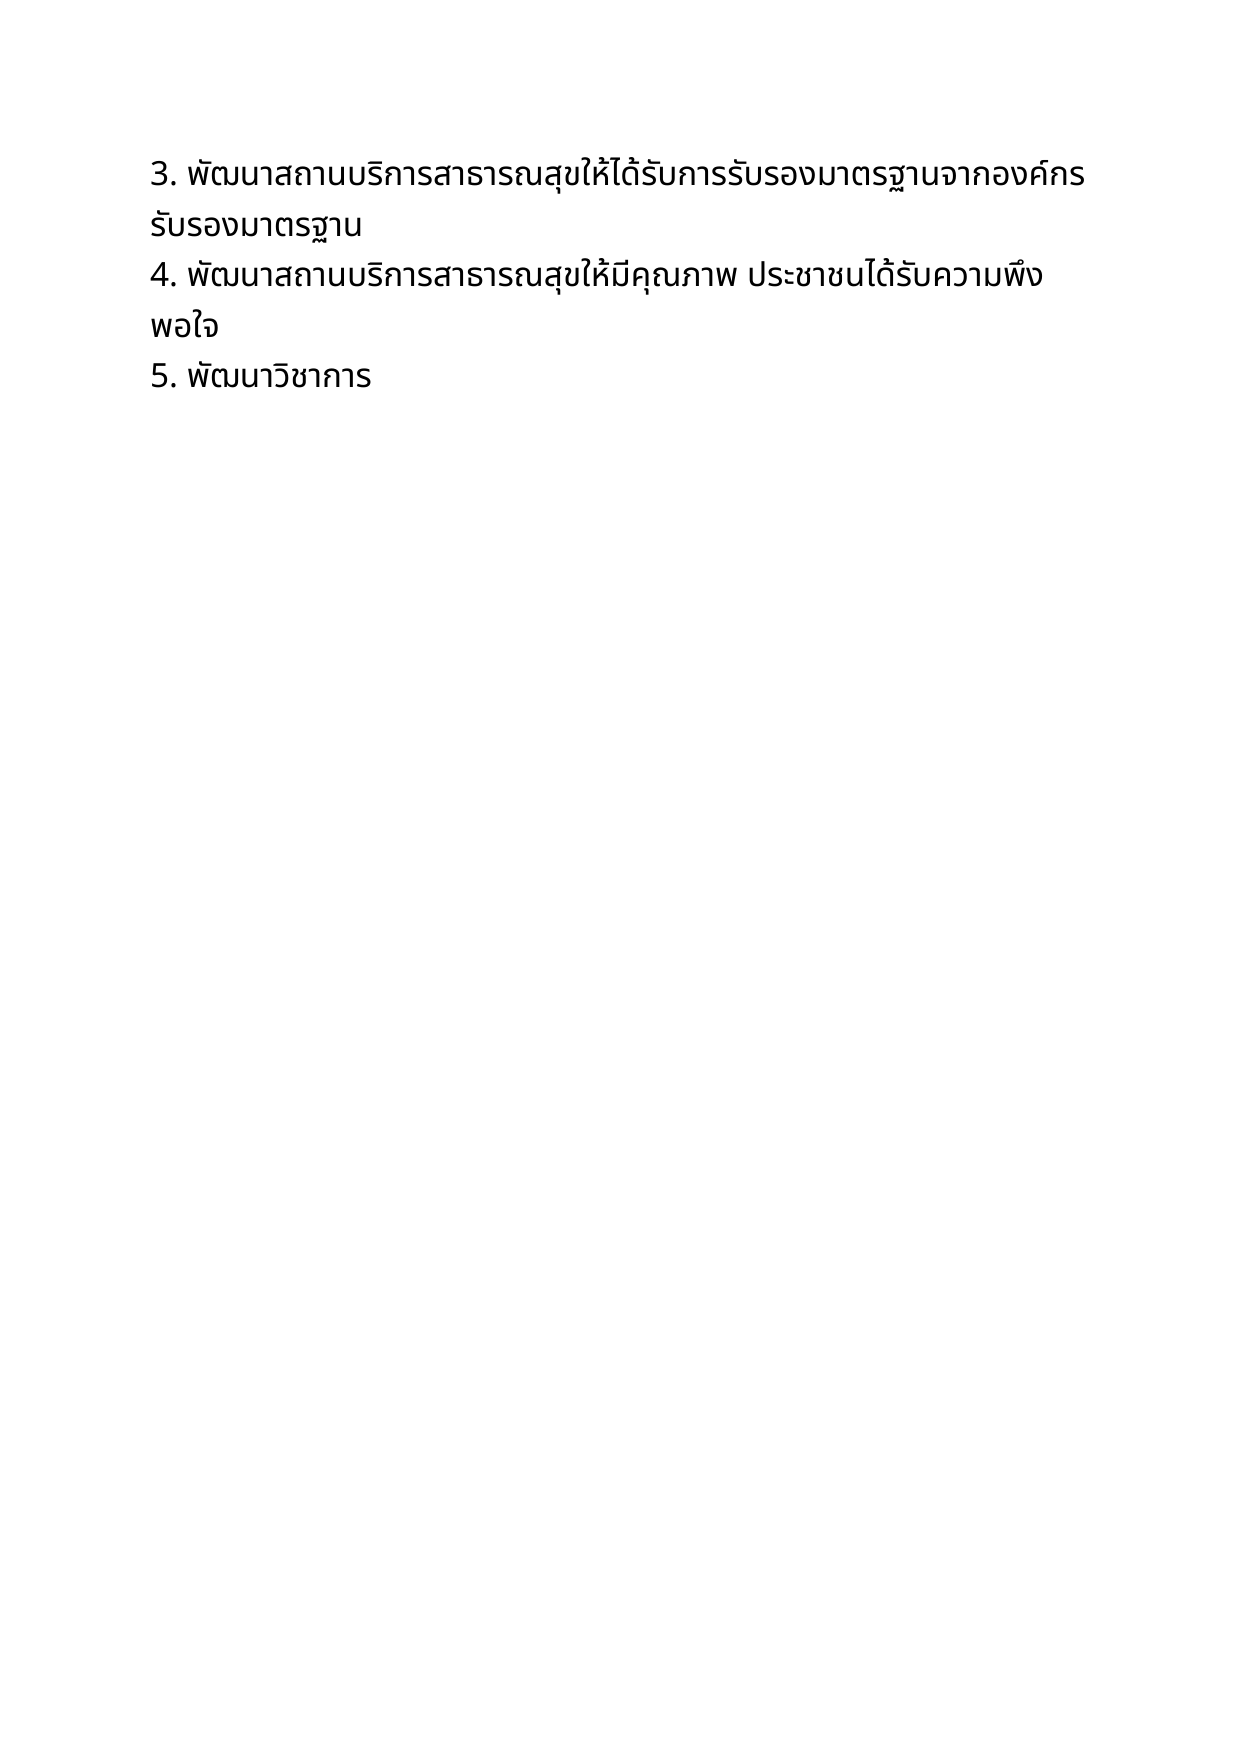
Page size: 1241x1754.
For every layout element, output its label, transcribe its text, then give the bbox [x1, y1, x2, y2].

text 5. พัฒนาวิชาการ [150, 352, 1090, 403]
text 4. พัฒนาสถานบริการสาธารณสุขให้มีคุณภาพ ประชาชนได้รับความพึงพอใจ [150, 251, 1090, 352]
text 3. พัฒนาสถานบริการสาธารณสุขให้ได้รับการรับรองมาตรฐานจากองค์กรรับรองมาตรฐาน [150, 150, 1090, 251]
